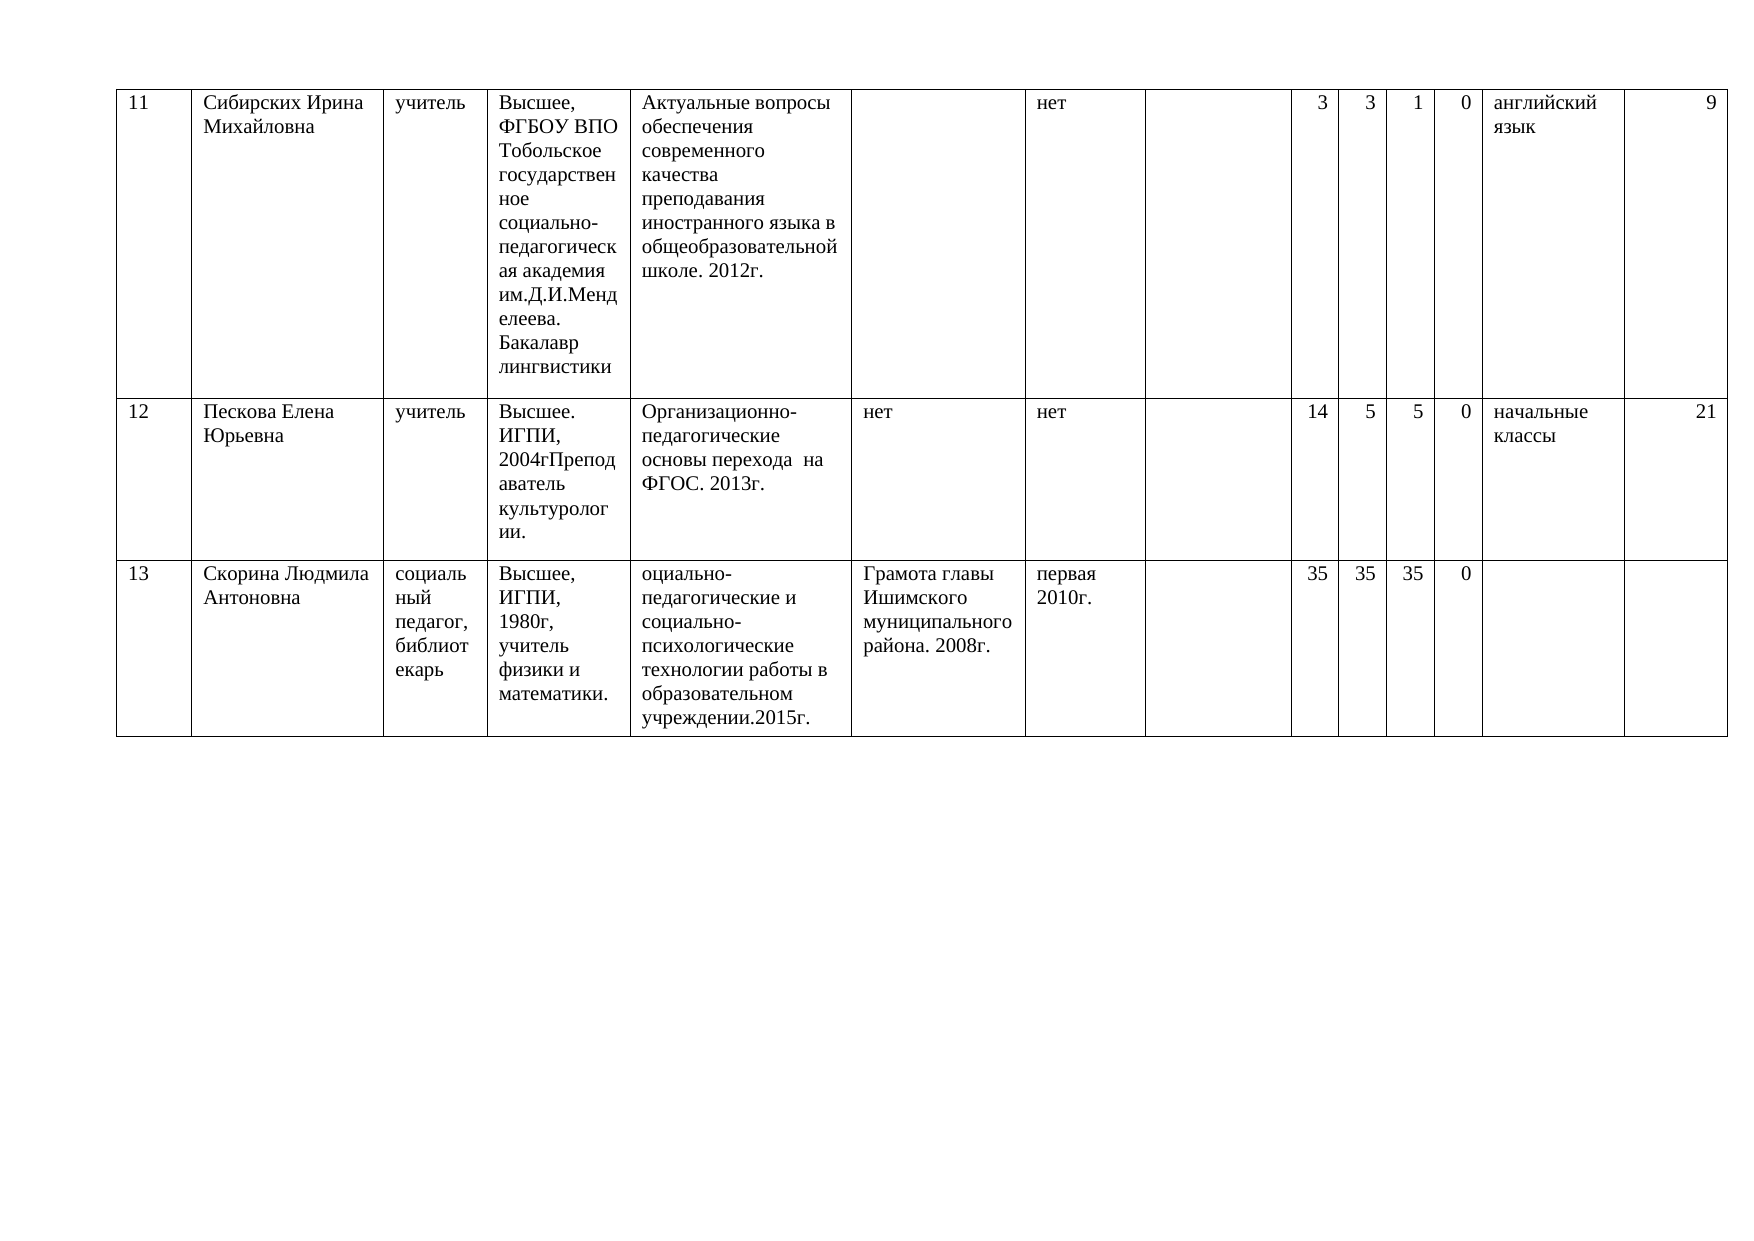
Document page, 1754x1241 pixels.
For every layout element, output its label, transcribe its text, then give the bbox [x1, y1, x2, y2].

table_cell 35 [1339, 561, 1386, 736]
table_cell [1625, 561, 1727, 736]
table_cell 5 [1387, 399, 1434, 560]
table_cell Пескова Елена Юрьевна [192, 399, 383, 560]
table_cell Скорина Людмила Антоновна [192, 561, 383, 736]
table_cell [1483, 561, 1624, 736]
table_cell 12 [117, 399, 191, 560]
table_cell 35 [1387, 561, 1434, 736]
table_cell Организационно-педагогические основы перехода на ФГОС. 2013г. [631, 399, 851, 560]
table_cell Высшее. ИГПИ, 2004гПреподаватель культурологии. [488, 399, 630, 560]
table_cell 0 [1435, 399, 1482, 560]
table_cell Высшее, ИГПИ, 1980г, учитель физики и математики. [488, 561, 630, 736]
table_cell нет [852, 399, 1025, 560]
table_cell нет [1026, 90, 1145, 398]
table_cell оциально-педагогические и социально-психологические технологии работы в образовательном учреждении.2015г. [631, 561, 851, 736]
table_cell учитель [384, 399, 487, 560]
table_cell [1146, 90, 1291, 398]
table_cell 3 [1339, 90, 1386, 398]
table_cell 5 [1339, 399, 1386, 560]
table_cell 0 [1435, 90, 1482, 398]
table_cell 11 [117, 90, 191, 398]
table_cell 9 [1625, 90, 1727, 398]
table_cell Грамота главы Ишимского муниципального района. 2008г. [852, 561, 1025, 736]
table_cell [852, 90, 1025, 398]
table_cell первая 2010г. [1026, 561, 1145, 736]
table_cell Актуальные вопросы обеспечения современного качества преподавания иностранного языка в общеобразовательной школе. 2012г. [631, 90, 851, 398]
table_cell [1146, 399, 1291, 560]
table_cell нет [1026, 399, 1145, 560]
table_cell 1 [1387, 90, 1434, 398]
table_cell начальные классы [1483, 399, 1624, 560]
table_cell английский язык [1483, 90, 1624, 398]
table_cell [1146, 561, 1291, 736]
table_cell учитель [384, 90, 487, 398]
table_cell 21 [1625, 399, 1727, 560]
table_cell Сибирских Ирина Михайловна [192, 90, 383, 398]
table_cell 35 [1292, 561, 1338, 736]
table_cell 14 [1292, 399, 1338, 560]
table_cell 3 [1292, 90, 1338, 398]
table_cell Высшее, ФГБОУ ВПО Тобольское государственное социально-педагогическая академия им.Д.И.Менделеева. Бакалавр лингвистики [488, 90, 630, 398]
table_cell социальный педагог, библиотекарь [384, 561, 487, 736]
table_cell 13 [117, 561, 191, 736]
table_cell 0 [1435, 561, 1482, 736]
